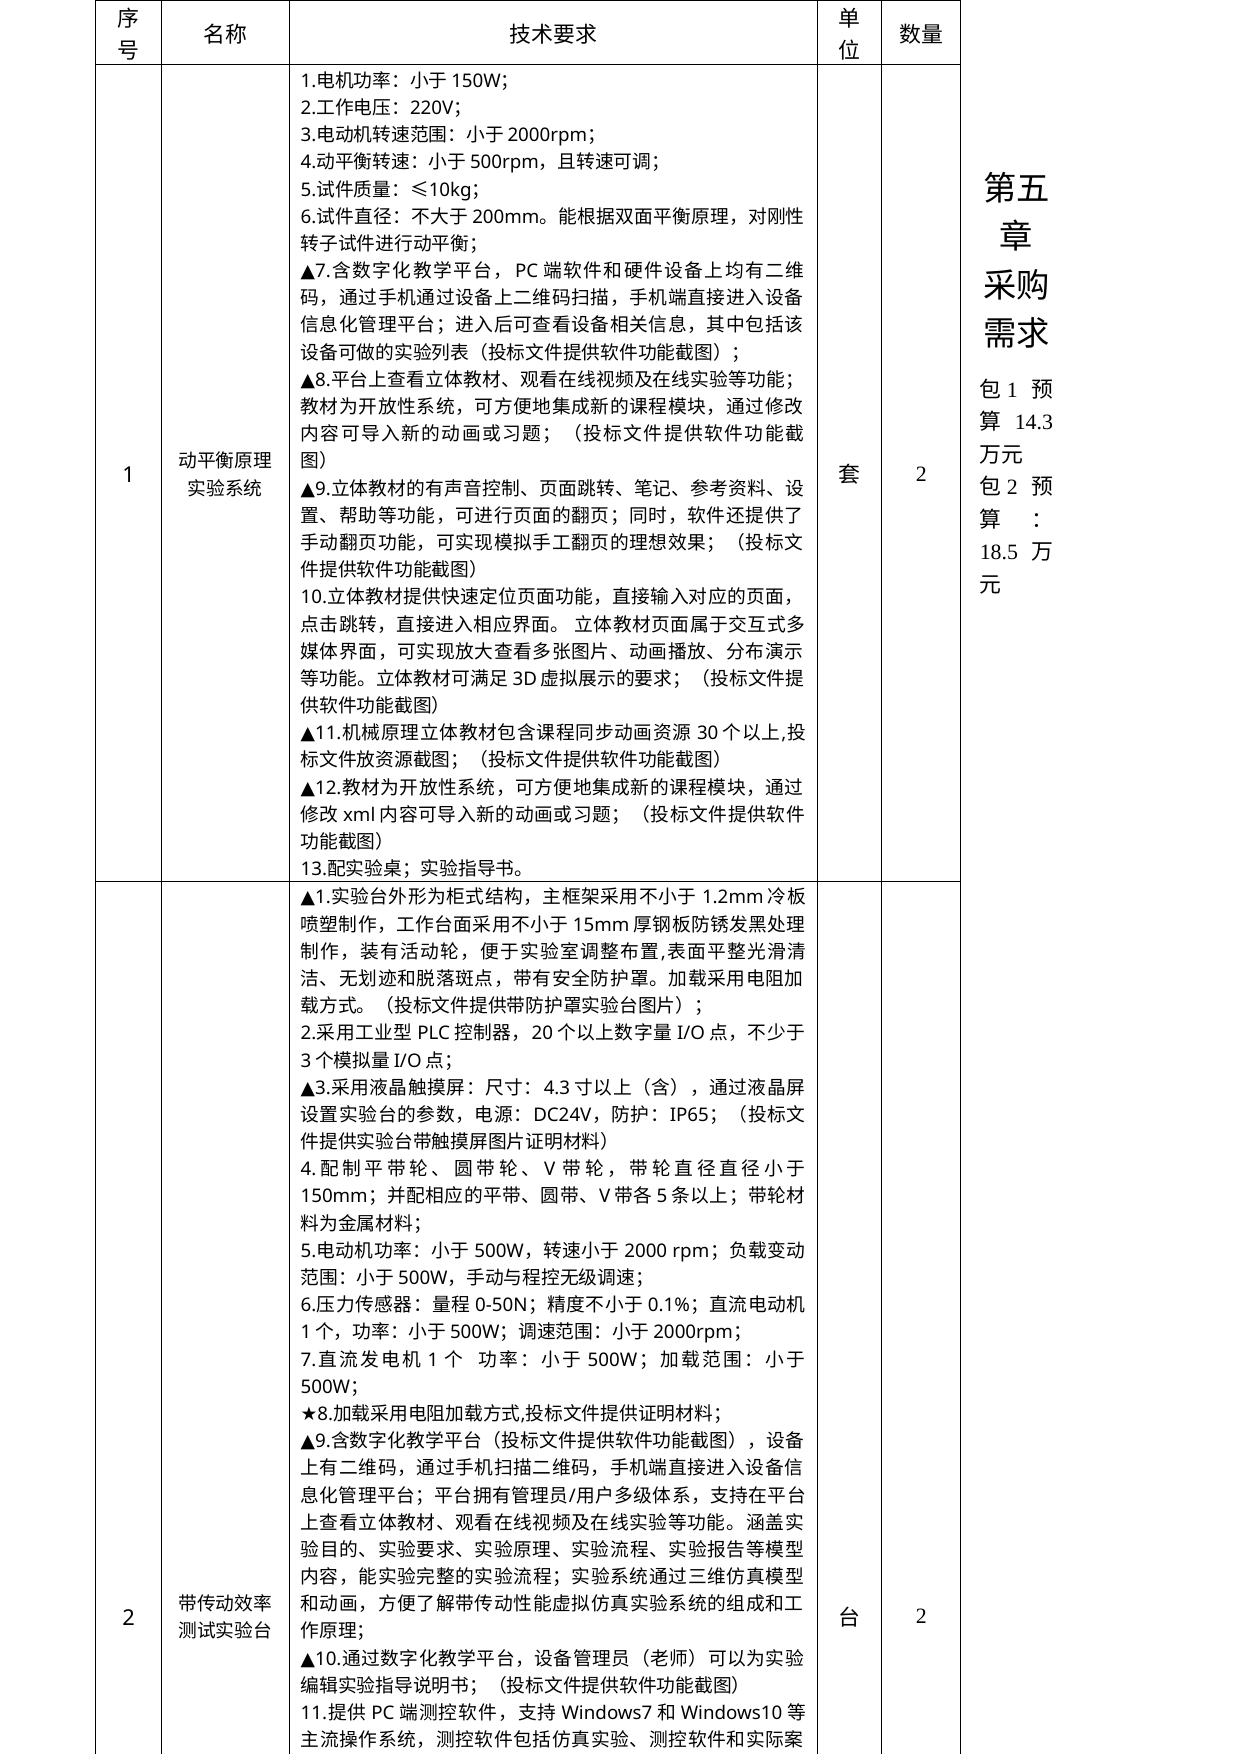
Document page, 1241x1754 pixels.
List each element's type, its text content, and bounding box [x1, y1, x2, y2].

table_header 序号 [96, 1, 161, 64]
text 包1 预算14.3万元 [961, 371, 1053, 469]
table_cell 套 [818, 65, 881, 881]
text 第五章 采购需求 [961, 162, 1053, 355]
table_header 数量 [882, 1, 960, 64]
table_header 名称 [162, 1, 289, 64]
table_cell 台 [818, 882, 881, 1754]
table_cell 2 [882, 882, 960, 1754]
table_cell 带传动效率测试实验台 [162, 882, 289, 1754]
table_header 技术要求 [290, 1, 817, 64]
table_cell 1.电机功率：小于150W； 2.工作电压：220V； 3.电动机转速范围：小于2000rpm； 4.动平衡转速：小于500rpm，且转速可调； 5.试件质量：≤10kg； 6.试件直径：不大于200mm。能根据双面平衡原理，对刚性转子试件进行动平衡； ▲7.含数字化教学平台，PC端软件和硬件设备上均有二维码，通过手机通过设备上二维码扫描，手机端直接进入设备信息化管理平台；进入后可查看设备相关信息，其中包括该设备可做的实验列表（投标文件提供软件功能截图）； ▲8.平台上查看立体教材、观看在线视频及在线实验等功能；教材为开放性系统，可方便地集成新的课程模块，通过修改内容可导入新的动画或习题；（投标文件提供软件功能截图） ▲9.立体教材的有声音控制、页面跳转、笔记、参考资料、设置、帮助等功能，可进行页面的翻页；同时，软件还提供了手动翻页功能，可实现模拟手工翻页的理想效果；（投标文件提供软件功能截图） 10.立体教材提供快速定位页面功能，直接输入对应的页面，点击跳转，直接进入相应界面。 立体教材页面属于交互式多媒体界面，可实现放大查看多张图片、动画播放、分布演示等功能。立体教材可满足3D虚拟展示的要求；（投标文件提供软件功能截图） ▲11.机械原理立体教材包含课程同步动画资源30个以上,投标文件放资源截图；（投标文件提供软件功能截图） ▲12.教材为开放性系统，可方便地集成新的课程模块，通过修改xml内容可导入新的动画或习题；（投标文件提供软件功能截图） 13.配实验桌；实验指导书。 [290, 65, 817, 881]
table_cell 2 [882, 65, 960, 881]
text 包2 预算：18.5万元 [961, 469, 1053, 599]
table_cell ▲1.实验台外形为柜式结构，主框架采用不小于1.2mm冷板喷塑制作，工作台面采用不小于15mm厚钢板防锈发黑处理制作，装有活动轮，便于实验室调整布置,表面平整光滑清洁、无划迹和脱落斑点，带有安全防护罩。加载采用电阻加载方式。（投标文件提供带防护罩实验台图片）； 2.采用工业型PLC控制器，20个以上数字量I/O点，不少于3个模拟量I/O点； ▲3.采用液晶触摸屏：尺寸：4.3寸以上（含），通过液晶屏设置实验台的参数，电源：DC24V，防护：IP65；（投标文件提供实验台带触摸屏图片证明材料） 4.配制平带轮、圆带轮、V带轮，带轮直径直径小于150mm；并配相应的平带、圆带、V带各5条以上；带轮材料为金属材料； 5.电动机功率：小于500W，转速小于2000 rpm；负载变动范围：小于500W，手动与程控无级调速； 6.压力传感器：量程0-50N；精度不小于0.1%；直流电动机1个，功率：小于500W；调速范围：小于2000rpm； 7.直流发电机1个 功率：小于500W；加载范围：小于500W； ★8.加载采用电阻加载方式,投标文件提供证明材料； ▲9.含数字化教学平台（投标文件提供软件功能截图），设备上有二维码，通过手机扫描二维码，手机端直接进入设备信息化管理平台；平台拥有管理员/用户多级体系，支持在平台上查看立体教材、观看在线视频及在线实验等功能。涵盖实验目的、实验要求、实验原理、实验流程、实验报告等模型内容，能实验完整的实验流程；实验系统通过三维仿真模型和动画，方便了解带传动性能虚拟仿真实验系统的组成和工作原理； ▲10.通过数字化教学平台，设备管理员（老师）可以为实验编辑实验指导说明书；（投标文件提供软件功能截图） 11.提供PC端测控软件，支持Windows7和Windows10等主流操作系统，测控软件包括仿真实验、测控软件和实际案例等组成部分。能完成实验数据的采集、实验状态的监控、生成实验报告，及故障诊断功能； ★12.能完成颚式破碎机机、锤式破碎机、双齿辊破碎机（单电机）齿辊破碎机（单电机）、回转窑、球磨机、带式输送机、双卧轴混凝土搅拌机机构简图设计及工作原理3维虚拟展示实验；（投标文件提供软件功能截图）； ★13.平台配套机械基础AR教学软件，软件建立了包含机器与机构组成、运动副、平面连杆机构、凸轮机构、齿轮机构和间歇运动机构等16种以上常用机构的虚拟模型，可以在手机端虚拟的场景中3D交互展示各数字模型，实现缩放、旋转等交互功能；且可以实现原理展示、应用案例等功能。(投标文件提供软件功能截图)； ★14.连杆机构创课设计平台能够实现自主搭接，要求能够实现但不局限于以下机构的设计、验证和搭接：包括鹤式起重机、飞机起落架、汽车雨刮器、自卸车、雷达天线俯仰机构、缝纫机踏板机构在内的10多种典型的四连杆机构仿真模型，模型的数据和实物能够对应。（投标文件提供软件功能截图）； ▲15.配设备安全防护罩,实验指导书； 16.其他：提供制造商三年售后承诺书及授权书原件；为保证学生实验安全，提供制造商该产品或该系列产品省级（或以上）质检部门出具的质检报告（复印件加盖章公章）。 [290, 882, 817, 1754]
table_cell 2 [96, 882, 161, 1754]
table_cell 1 [96, 65, 161, 881]
table_header 单位 [818, 1, 881, 64]
table_cell 动平衡原理实验系统 [162, 65, 289, 881]
